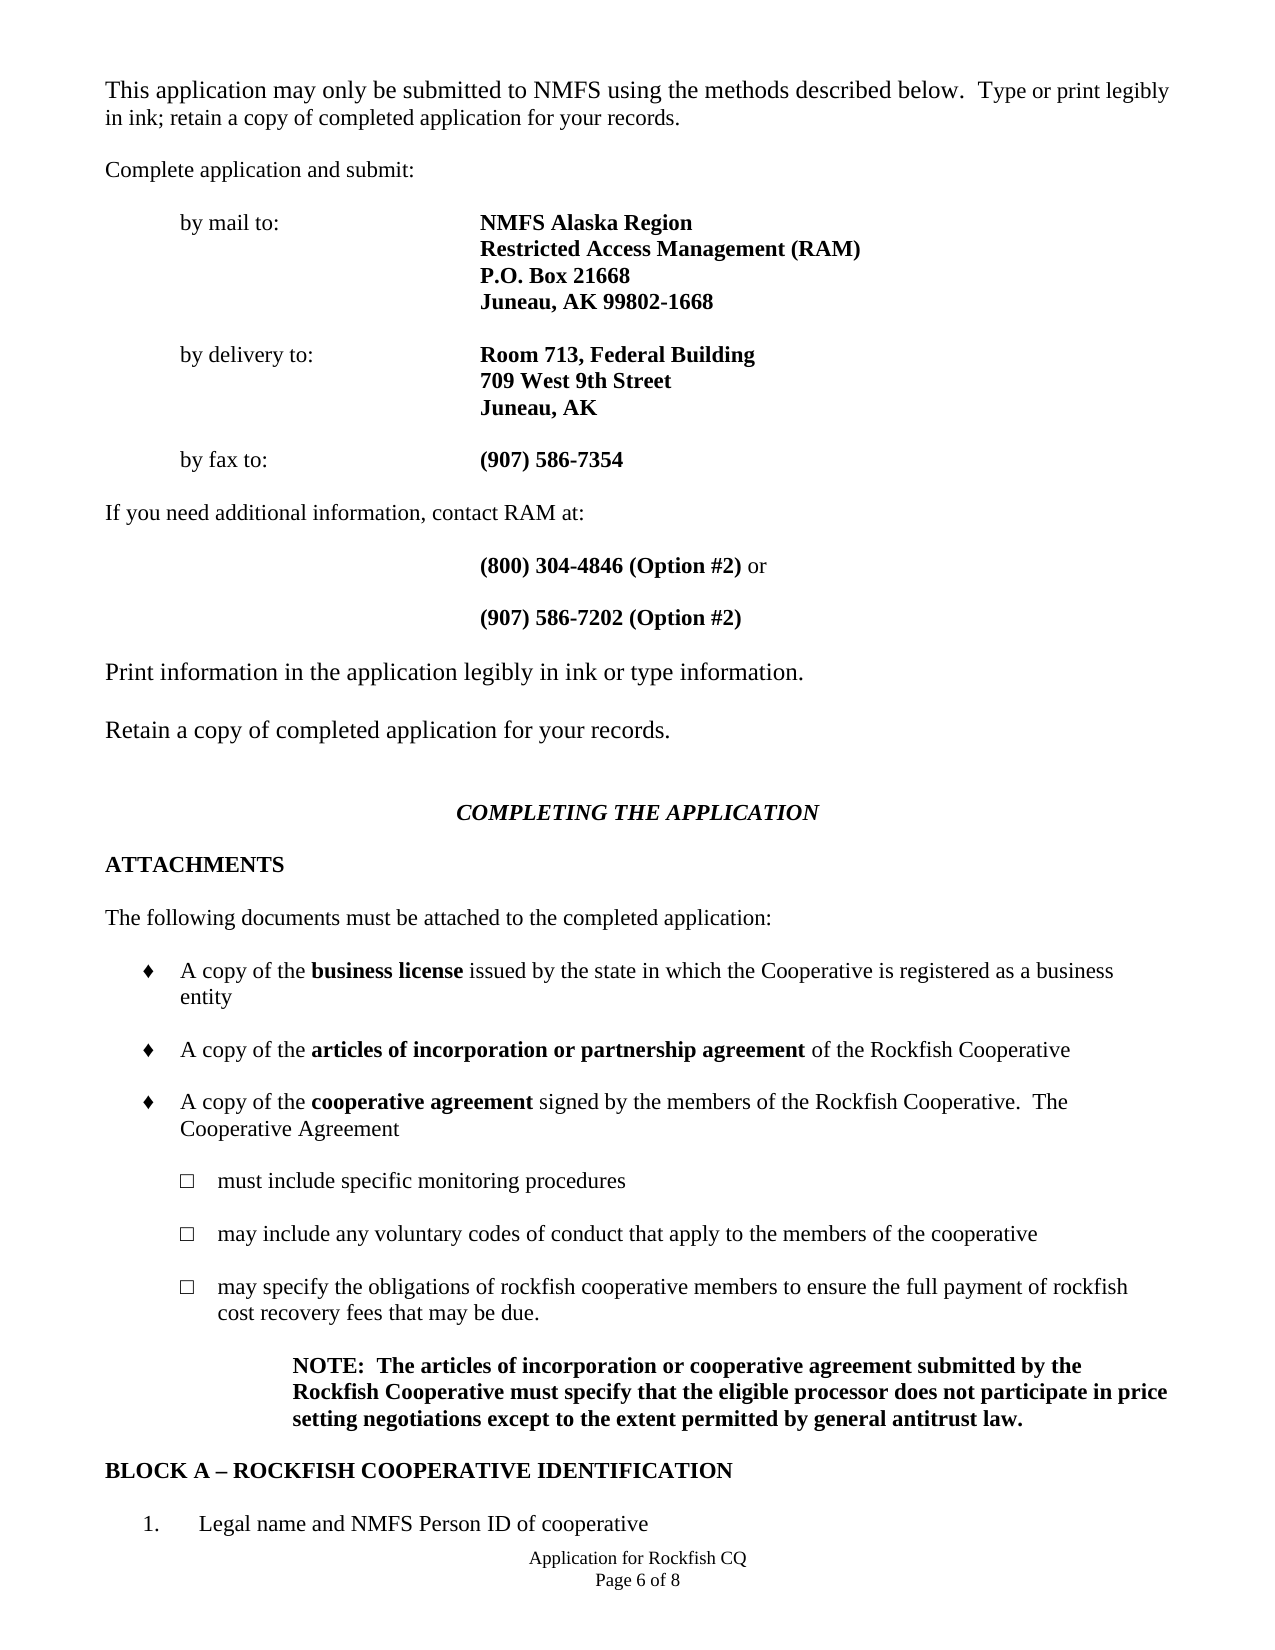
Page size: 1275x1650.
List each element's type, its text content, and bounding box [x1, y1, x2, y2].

text (800) 304-4846 (Option #2) or [105, 552, 1170, 578]
text Restricted Access Management (RAM) [480, 236, 1170, 262]
text □ may specify the obligations of rockfish cooperative members to ensure the full payment of rockfish cost recovery fees that may be due. [105, 1273, 1170, 1326]
text ATTACHMENTS [105, 851, 1170, 878]
text This application may only be submitted to NMFS using the methods described below. Type or print legibly in ink; retain a copy of completed application for your records. [105, 75, 1170, 130]
text Complete application and submit: [105, 156, 1170, 183]
text ♦ A copy of the cooperative agreement signed by the members of the Rockfish Cooperative. The Cooperative Agreement [105, 1088, 1170, 1141]
text COMPLETING THE APPLICATION [105, 798, 1170, 825]
text Juneau, AK [480, 394, 1170, 420]
text by mail to: NMFS Alaska Region [105, 209, 1170, 236]
text The following documents must be attached to the completed application: [105, 904, 1170, 930]
text BLOCK A – ROCKFISH COOPERATIVE IDENTIFICATION [105, 1457, 1170, 1484]
text by delivery to: Room 713, Federal Building [105, 341, 1170, 367]
text (907) 586-7202 (Option #2) [105, 604, 1170, 631]
text Print information in the application legibly in ink or type information. [105, 657, 1170, 686]
text ♦ A copy of the business license issued by the state in which the Cooperative is registered as a business entity [105, 957, 1170, 1009]
text □ must include specific monitoring procedures [105, 1167, 1170, 1194]
text 709 West 9th Street [105, 367, 1170, 394]
text □ may include any voluntary codes of conduct that apply to the members of the cooperative [105, 1220, 1170, 1247]
text by fax to: (907) 586-7354 [105, 446, 1170, 473]
text If you need additional information, contact RAM at: [105, 499, 1170, 525]
text Retain a copy of completed application for your records. [105, 715, 1170, 743]
text ♦ A copy of the articles of incorporation or partnership agreement of the Rockfish Cooperative [105, 1036, 1170, 1062]
text Juneau, AK 99802-1668 [480, 288, 1170, 314]
text NOTE: The articles of incorporation or cooperative agreement submitted by the Rockfish Cooperative must specify that the eligible processor does not participate in price setting negotiations except to the extent permitted by general antitrust law. [105, 1352, 1170, 1431]
text 1. Legal name and NMFS Person ID of cooperative [105, 1510, 1170, 1536]
text P.O. Box 21668 [480, 262, 1170, 288]
